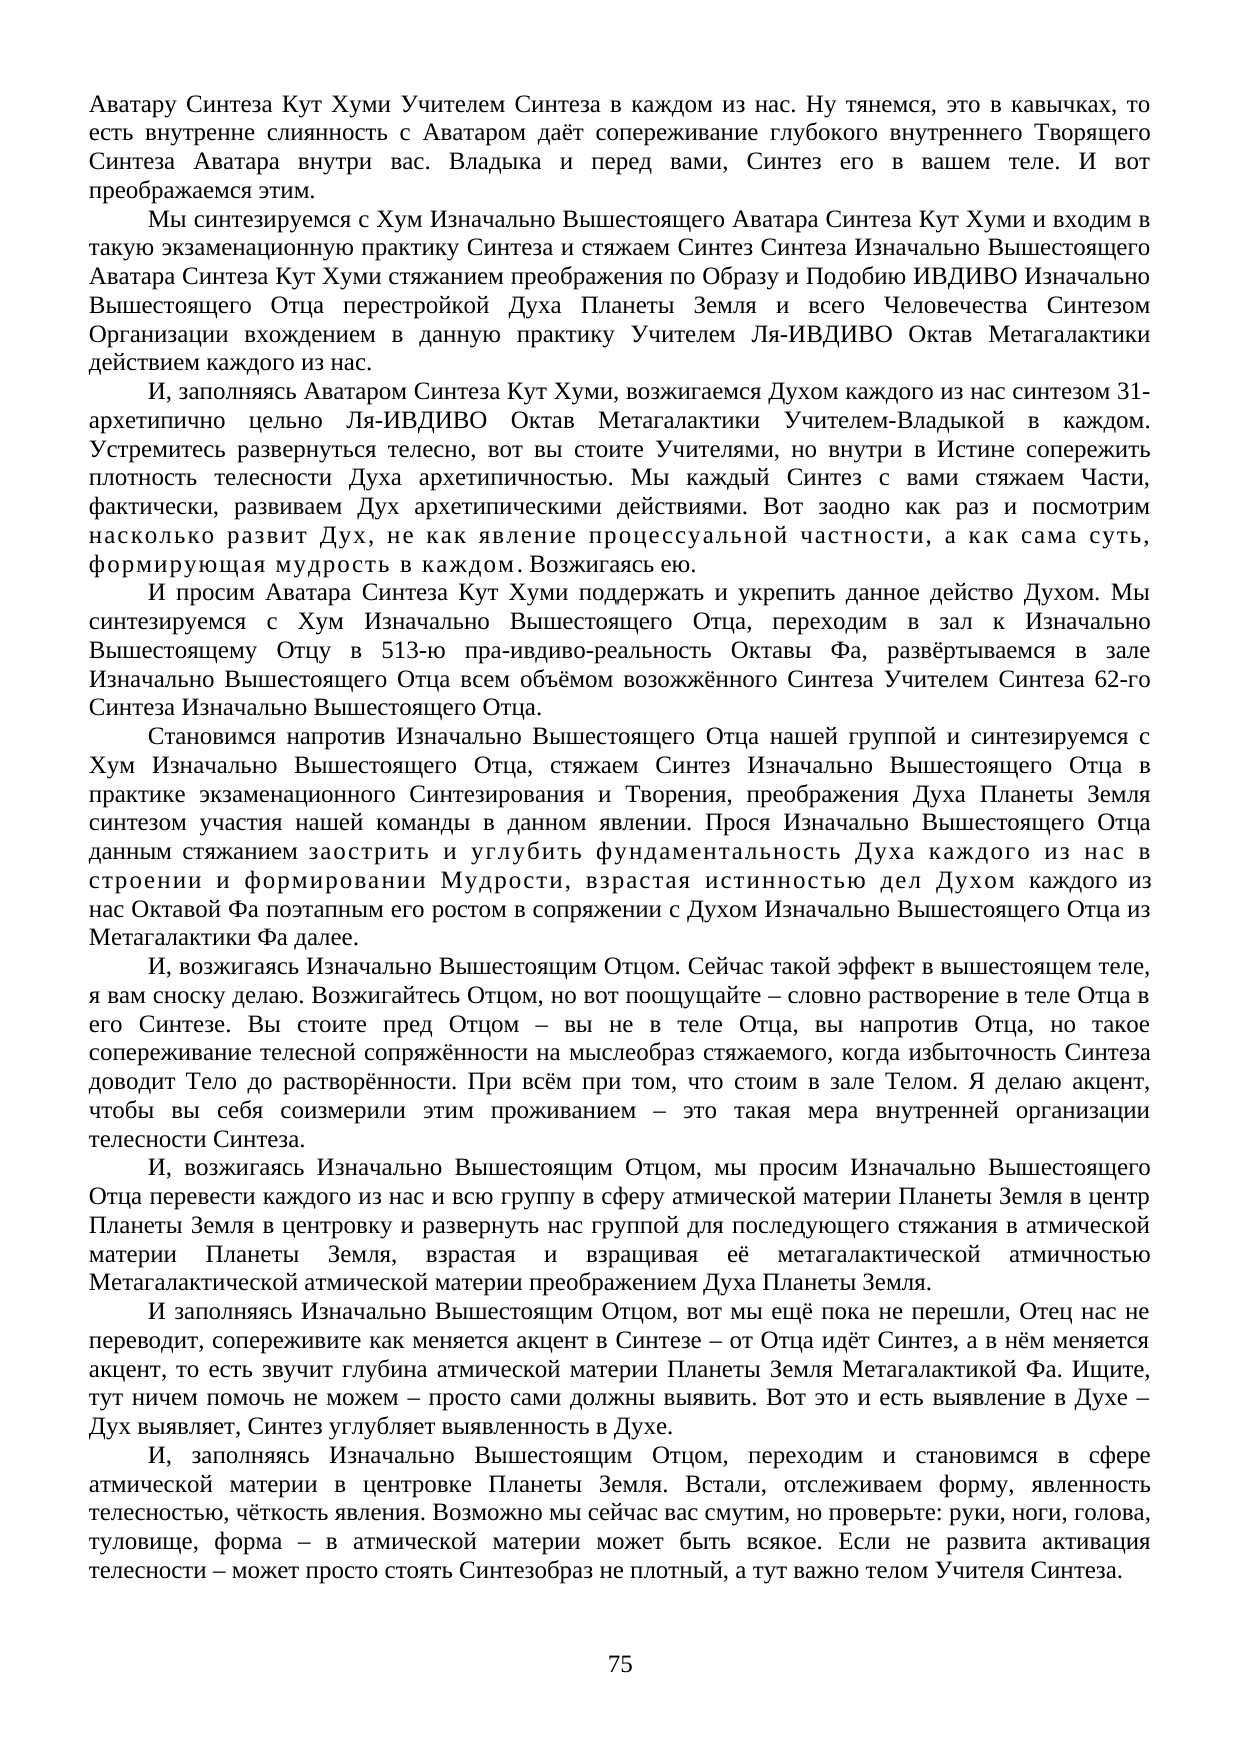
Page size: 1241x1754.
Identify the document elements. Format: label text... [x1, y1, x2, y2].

text И, возжигаясь Изначально Вышестоящим Отцом, мы просим Изначально Вышестоящего Отца перевести каждого из нас и всю группу в сферу атмической материи Планеты Земля в центр Планеты Земля в центровку и развернуть нас группой для последующего стяжания в атмической материи Планеты Земля, взрастая и взращивая её метагалактической атмичностью Метагалактической атмической материи преображением Духа Планеты Земля. [89, 1152, 1152, 1296]
text И заполняясь Изначально Вышестоящим Отцом, вот мы ещё пока не перешли, Отец нас не переводит, сопереживите как меняется акцент в Синтезе – от Отца идёт Синтез, а в нём меняется акцент, то есть звучит глубина атмической материи Планеты Земля Метагалактикой Фа. Ищите, тут ничем помочь не можем – просто сами должны выявить. Вот это и есть выявление в Духе – Дух выявляет, Синтез углубляет выявленность в Духе. [89, 1296, 1152, 1440]
text И просим Аватара Синтеза Кут Хуми поддержать и укрепить данное действо Духом. Мы синтезируемся с Хум Изначально Вышестоящего Отца, переходим в зал к Изначально Вышестоящему Отцу в 513-ю пра-ивдиво-реальность Октавы Фа, развёртываемся в зале Изначально Вышестоящего Отца всем объёмом возожжённого Синтеза Учителем Синтеза 62-го Синтеза Изначально Вышестоящего Отца. [89, 577, 1152, 721]
text И, заполняясь Аватаром Синтеза Кут Хуми, возжигаемся Духом каждого из нас синтезом 31-архетипично цельно Ля-ИВДИВО Октав Метагалактики Учителем-Владыкой в каждом. Устремитесь развернуться телесно, вот вы стоите Учителями, но внутри в Истине сопережить плотность телесности Духа архетипичностью. Мы каждый Синтез с вами стяжаем Части, фактически, развиваем Дух архетипическими действиями. Вот заодно как раз и посмотрим насколько развит Дух, не как явление процессуальной частности, а как сама суть, формирующая мудрость в каждом. Возжигаясь ею. [89, 376, 1152, 577]
text И, возжигаясь Изначально Вышестоящим Отцом. Сейчас такой эффект в вышестоящем теле, я вам сноску делаю. Возжигайтесь Отцом, но вот поощущайте – словно растворение в теле Отца в его Синтезе. Вы стоите пред Отцом – вы не в теле Отца, вы напротив Отца, но такое сопереживание телесной сопряжённости на мыслеобраз стяжаемого, когда избыточность Синтеза доводит Тело до растворённости. При всём при том, что стоим в зале Телом. Я делаю акцент, чтобы вы себя соизмерили этим проживанием – это такая мера внутренней организации телесности Синтеза. [89, 951, 1152, 1152]
text Становимся напротив Изначально Вышестоящего Отца нашей группой и синтезируемся с Хум Изначально Вышестоящего Отца, стяжаем Синтез Изначально Вышестоящего Отца в практике экзаменационного Синтезирования и Творения, преображения Духа Планеты Земля синтезом участия нашей команды в данном явлении. Прося Изначально Вышестоящего Отца данным стяжанием заострить и углубить фундаментальность Духа каждого из нас в строении и формировании Мудрости, взрастая истинностью дел Духом каждого из нас Октавой Фа поэтапным его ростом в сопряжении с Духом Изначально Вышестоящего Отца из Метагалактики Фа далее. [89, 721, 1152, 951]
text Мы синтезируемся с Хум Изначально Вышестоящего Аватара Синтеза Кут Хуми и входим в такую экзаменационную практику Синтеза и стяжаем Синтез Синтеза Изначально Вышестоящего Аватара Синтеза Кут Хуми стяжанием преображения по Образу и Подобию ИВДИВО Изначально Вышестоящего Отца перестройкой Духа Планеты Земля и всего Человечества Синтезом Организации вхождением в данную практику Учителем Ля-ИВДИВО Октав Метагалактики действием каждого из нас. [89, 204, 1152, 376]
text И, заполняясь Изначально Вышестоящим Отцом, переходим и становимся в сфере атмической материи в центровке Планеты Земля. Встали, отслеживаем форму, явленность телесностью, чёткость явления. Возможно мы сейчас вас смутим, но проверьте: руки, ноги, голова, туловище, форма – в атмической материи может быть всякое. Если не развита активация телесности – может просто стоять Синтезобраз не плотный, а тут важно телом Учителя Синтеза. [89, 1440, 1152, 1584]
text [89, 89, 1152, 204]
